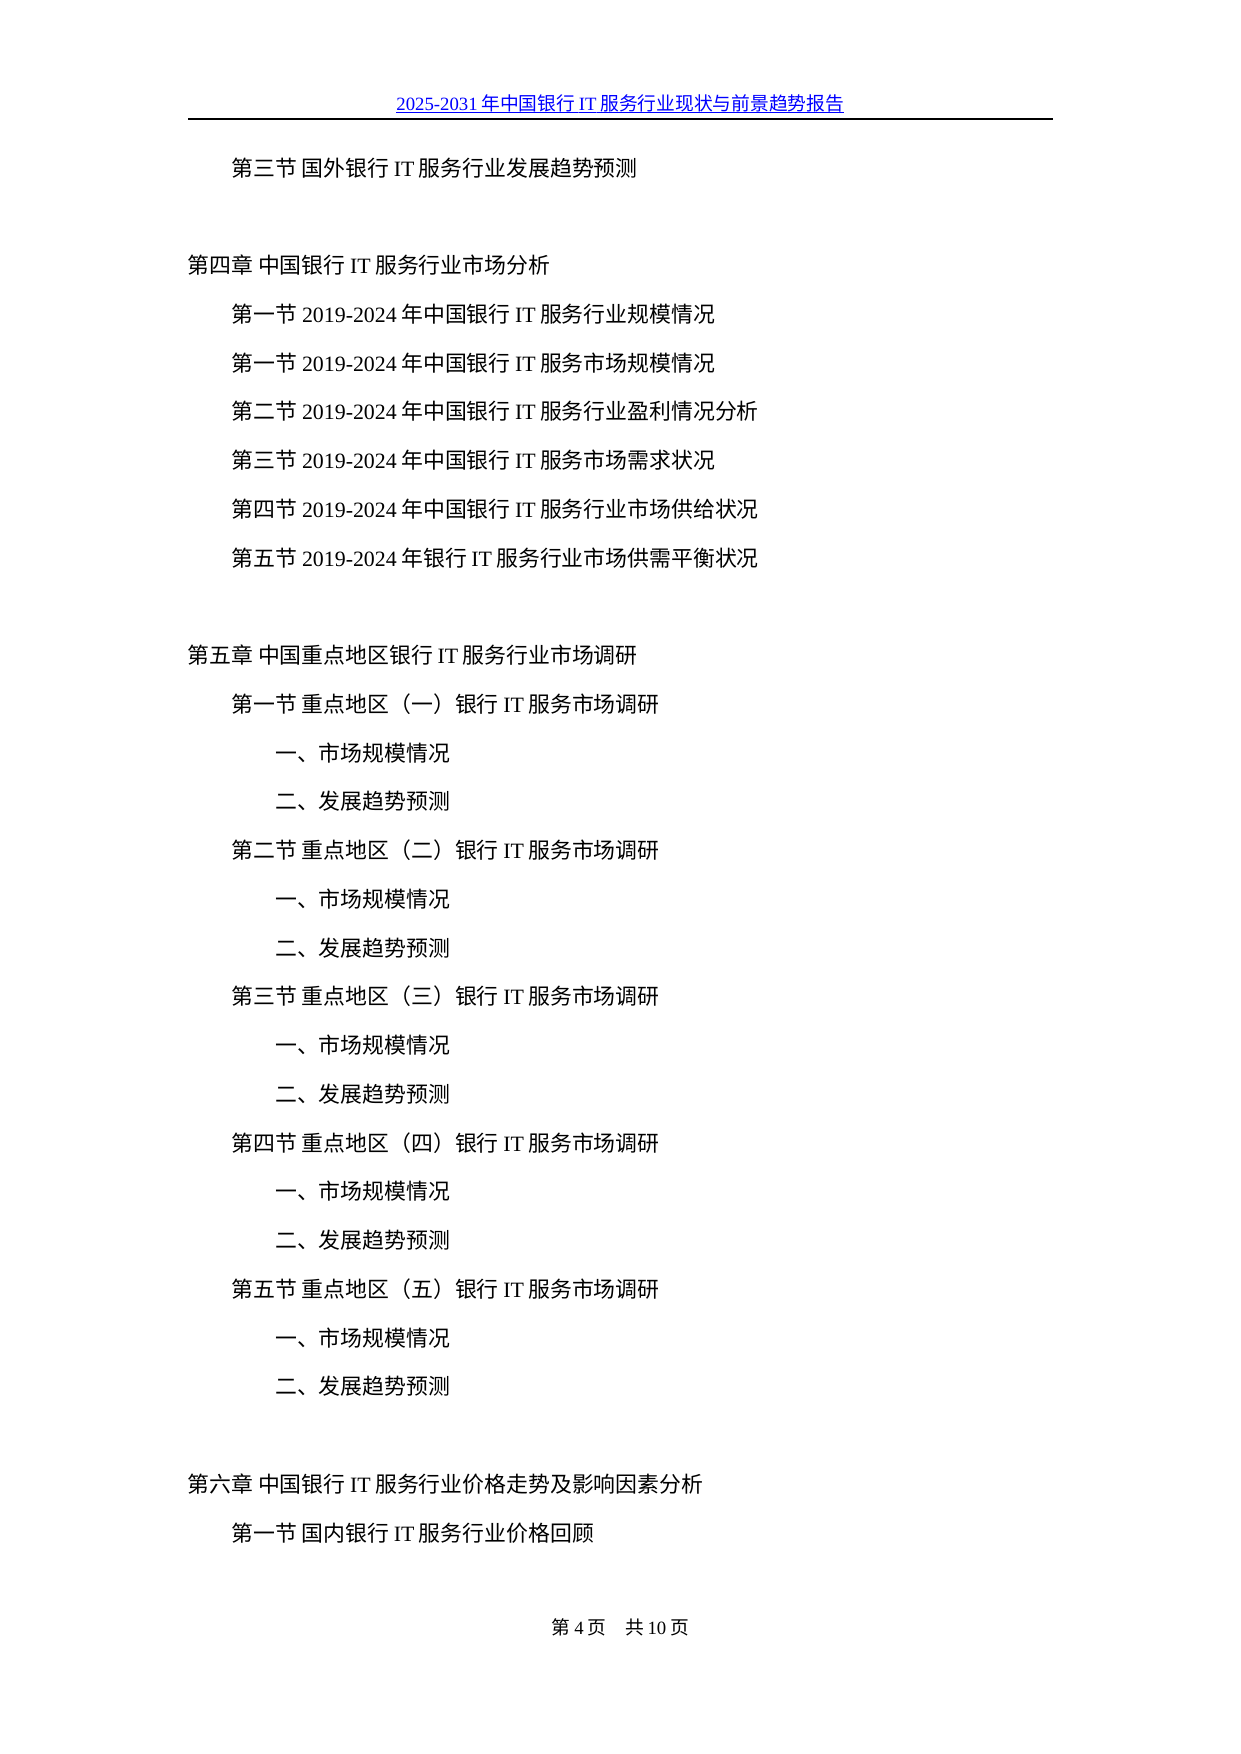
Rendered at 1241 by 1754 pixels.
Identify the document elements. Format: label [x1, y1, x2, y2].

text [187, 150, 1053, 1548]
